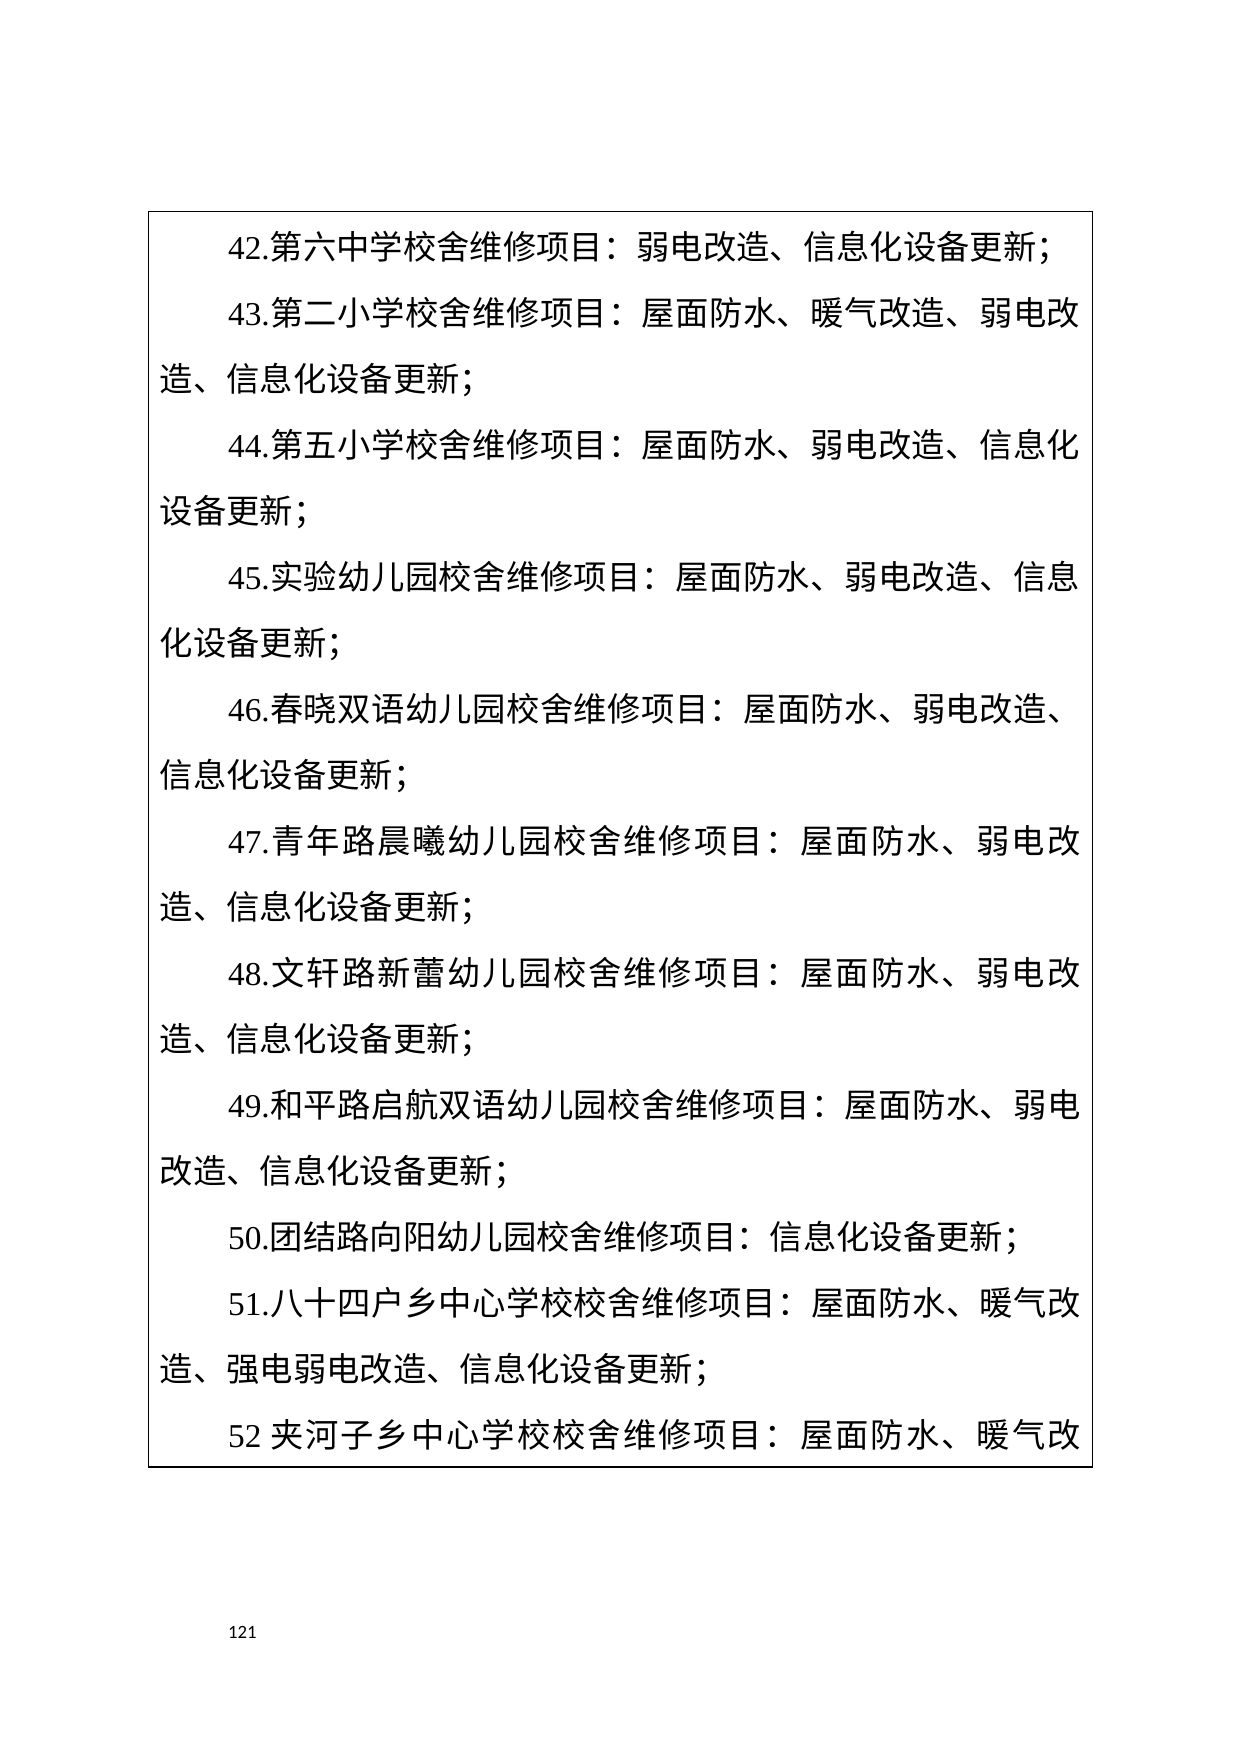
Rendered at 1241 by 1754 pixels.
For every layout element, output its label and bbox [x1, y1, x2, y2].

table_cell [149, 212, 1092, 1466]
